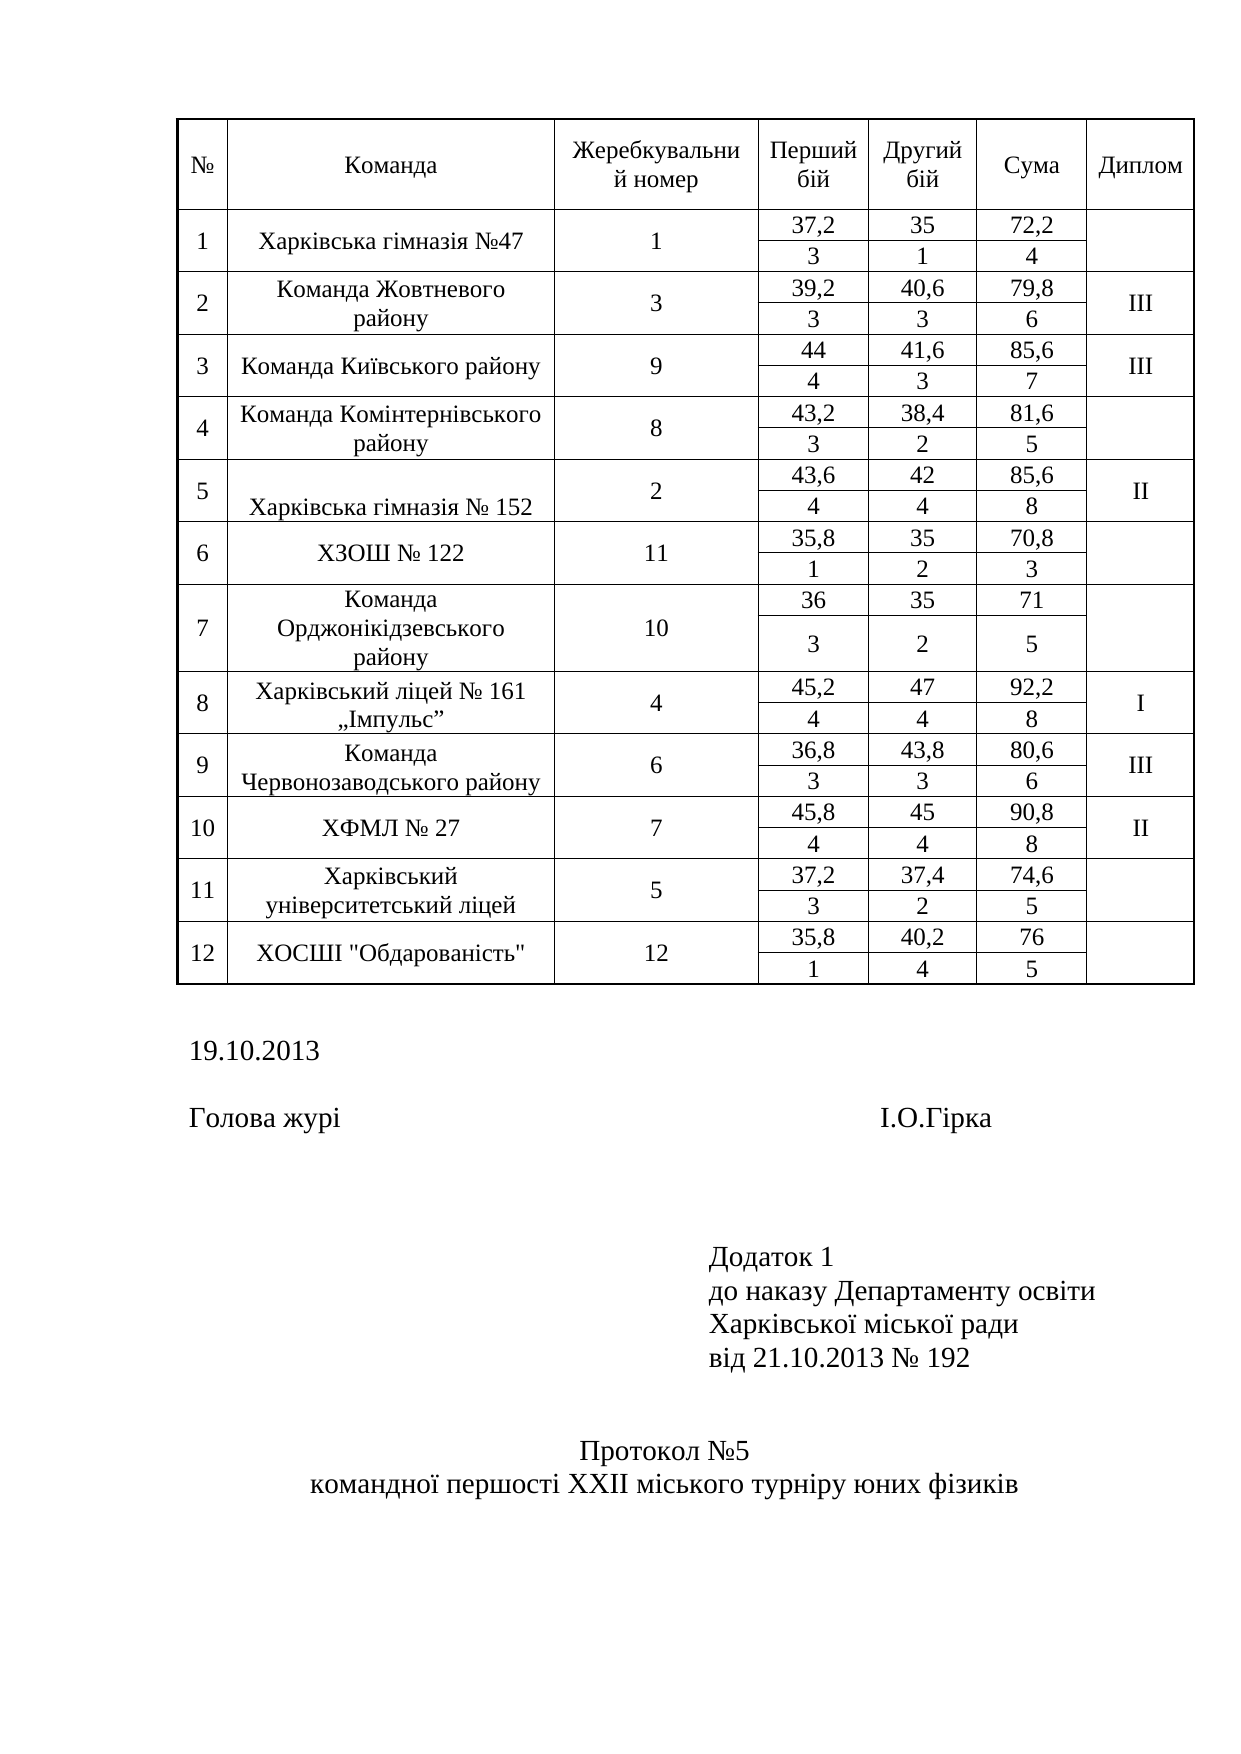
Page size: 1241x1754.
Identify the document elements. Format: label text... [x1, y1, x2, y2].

table_cell 4 [759, 703, 868, 733]
table_cell 4 [869, 703, 976, 733]
table_header Жеребкувальний номер [555, 120, 758, 208]
table_cell 8 [555, 397, 758, 458]
table_cell 43,2 [759, 397, 868, 427]
table_cell 1 [759, 553, 868, 583]
table_cell 45,2 [759, 672, 868, 702]
table_cell 39,2 [759, 272, 868, 302]
table_cell 4 [759, 828, 868, 858]
table_cell 37,2 [759, 859, 868, 889]
table_cell І [1087, 672, 1193, 733]
table_cell Команда Комінтернівського району [228, 397, 554, 458]
table_cell 5 [977, 953, 1086, 983]
table_cell 12 [555, 922, 758, 983]
table_cell 45 [869, 797, 976, 827]
table_cell 8 [179, 672, 227, 733]
table_cell 70,8 [977, 522, 1086, 552]
table_cell 3 [759, 766, 868, 796]
table_cell 8 [977, 828, 1086, 858]
table_cell Команда Червонозаводського району [228, 734, 554, 796]
table_cell ІІІ [1087, 272, 1193, 333]
table_cell 3 [179, 335, 227, 396]
table_header Перший бій [759, 120, 868, 208]
table_cell 36 [759, 585, 868, 615]
table_header Сума [977, 120, 1086, 208]
table_cell Команда Київського району [228, 335, 554, 396]
table_header Диплом [1087, 120, 1193, 208]
table_cell 3 [759, 616, 868, 671]
table_cell 10 [179, 797, 227, 858]
table_cell 6 [179, 522, 227, 583]
table_cell ІІ [1087, 797, 1193, 858]
table_cell 40,2 [869, 922, 976, 952]
table_cell 2 [555, 460, 758, 521]
table_cell 8 [977, 491, 1086, 521]
table_cell 44 [759, 335, 868, 365]
table_cell 7 [555, 797, 758, 858]
table_cell 4 [179, 397, 227, 458]
table_cell 4 [869, 828, 976, 858]
table_cell 5 [179, 460, 227, 521]
table_cell [1087, 585, 1193, 671]
text Протокол №5 [177, 1433, 1152, 1466]
table_cell ХФМЛ № 27 [228, 797, 554, 858]
table_cell 3 [759, 303, 868, 333]
table_cell 11 [555, 522, 758, 583]
table_cell 37,2 [759, 210, 868, 240]
table_cell 85,6 [977, 335, 1086, 365]
table_cell ХОСШІ "Обдарованість" [228, 922, 554, 983]
table_cell 3 [759, 241, 868, 271]
text Харківської міської ради [177, 1306, 1152, 1340]
table_cell 7 [977, 366, 1086, 396]
table_cell 85,6 [977, 460, 1086, 490]
table_cell 71 [977, 585, 1086, 615]
table_cell 35 [869, 522, 976, 552]
table_cell 1 [555, 210, 758, 271]
table_cell [1087, 397, 1193, 458]
table_cell 3 [759, 891, 868, 921]
table_cell 11 [179, 859, 227, 921]
table_cell 35,8 [759, 922, 868, 952]
text до наказу Департаменту освіти [177, 1273, 1152, 1306]
table_cell 1 [869, 241, 976, 271]
table_cell 1 [759, 953, 868, 983]
table_cell Команда Орджонікідзевського району [228, 585, 554, 671]
table_cell 4 [977, 241, 1086, 271]
table_cell 3 [555, 272, 758, 333]
table_cell 2 [869, 891, 976, 921]
table_cell 35,8 [759, 522, 868, 552]
table_cell [1087, 859, 1193, 921]
table_cell 38,4 [869, 397, 976, 427]
table_cell 2 [179, 272, 227, 333]
table_header Другий бій [869, 120, 976, 208]
table_cell 3 [977, 553, 1086, 583]
table_cell 80,6 [977, 734, 1086, 764]
table_cell 3 [759, 428, 868, 458]
table_cell 45,8 [759, 797, 868, 827]
table_cell 42 [869, 460, 976, 490]
table_cell Харківський ліцей № 161 „Імпульс” [228, 672, 554, 733]
table_cell ІІІ [1087, 734, 1193, 796]
table_cell Харківська гімназія № 152 [228, 460, 554, 521]
text командної першості ХХІІ міського турніру юних фізиків [177, 1466, 1152, 1500]
table_cell Харківська гімназія №47 [228, 210, 554, 271]
table_cell 35 [869, 210, 976, 240]
table_cell [1087, 922, 1193, 983]
table_cell 1 [179, 210, 227, 271]
table_cell 35 [869, 585, 976, 615]
table_cell 3 [869, 303, 976, 333]
table_cell 19.10.2013 Голова журі І.О.Гірка [177, 985, 1194, 1239]
table_cell 37,4 [869, 859, 976, 889]
table_cell 4 [869, 953, 976, 983]
table_cell 41,6 [869, 335, 976, 365]
table_cell 2 [869, 428, 976, 458]
table_cell 36,8 [759, 734, 868, 764]
table_cell 92,2 [977, 672, 1086, 702]
table_cell 5 [977, 428, 1086, 458]
table_cell [1087, 210, 1193, 271]
table_cell 7 [179, 585, 227, 671]
table_cell 2 [869, 616, 976, 671]
table_cell 81,6 [977, 397, 1086, 427]
table_cell 76 [977, 922, 1086, 952]
table_header № [179, 120, 227, 208]
table_cell 43,6 [759, 460, 868, 490]
table_cell 4 [759, 366, 868, 396]
table_header Команда [228, 120, 554, 208]
table_cell 9 [179, 734, 227, 796]
table_cell 90,8 [977, 797, 1086, 827]
table_cell 6 [977, 766, 1086, 796]
text Додаток 1 [177, 1239, 1152, 1273]
table_cell 6 [555, 734, 758, 796]
table_cell 5 [555, 859, 758, 921]
table_cell 74,6 [977, 859, 1086, 889]
text від 21.10.2013 № 192 [177, 1340, 1152, 1373]
table_cell 43,8 [869, 734, 976, 764]
table_cell 8 [977, 703, 1086, 733]
table_cell 5 [977, 891, 1086, 921]
table_cell Харківський університетський ліцей [228, 859, 554, 921]
table_cell ІІ [1087, 460, 1193, 521]
table_cell 40,6 [869, 272, 976, 302]
table_cell Команда Жовтневого району [228, 272, 554, 333]
table_cell 3 [869, 366, 976, 396]
table_cell 9 [555, 335, 758, 396]
table_cell 47 [869, 672, 976, 702]
table_cell 10 [555, 585, 758, 671]
table_cell [1087, 522, 1193, 583]
table_cell ХЗОШ № 122 [228, 522, 554, 583]
table_cell 6 [977, 303, 1086, 333]
table_cell 3 [869, 766, 976, 796]
table_cell 72,2 [977, 210, 1086, 240]
table_cell 4 [555, 672, 758, 733]
table_cell 4 [759, 491, 868, 521]
table_cell ІІІ [1087, 335, 1193, 396]
table_cell 4 [869, 491, 976, 521]
table_cell 12 [179, 922, 227, 983]
table_cell 79,8 [977, 272, 1086, 302]
table_cell 5 [977, 616, 1086, 671]
table_cell 2 [869, 553, 976, 583]
